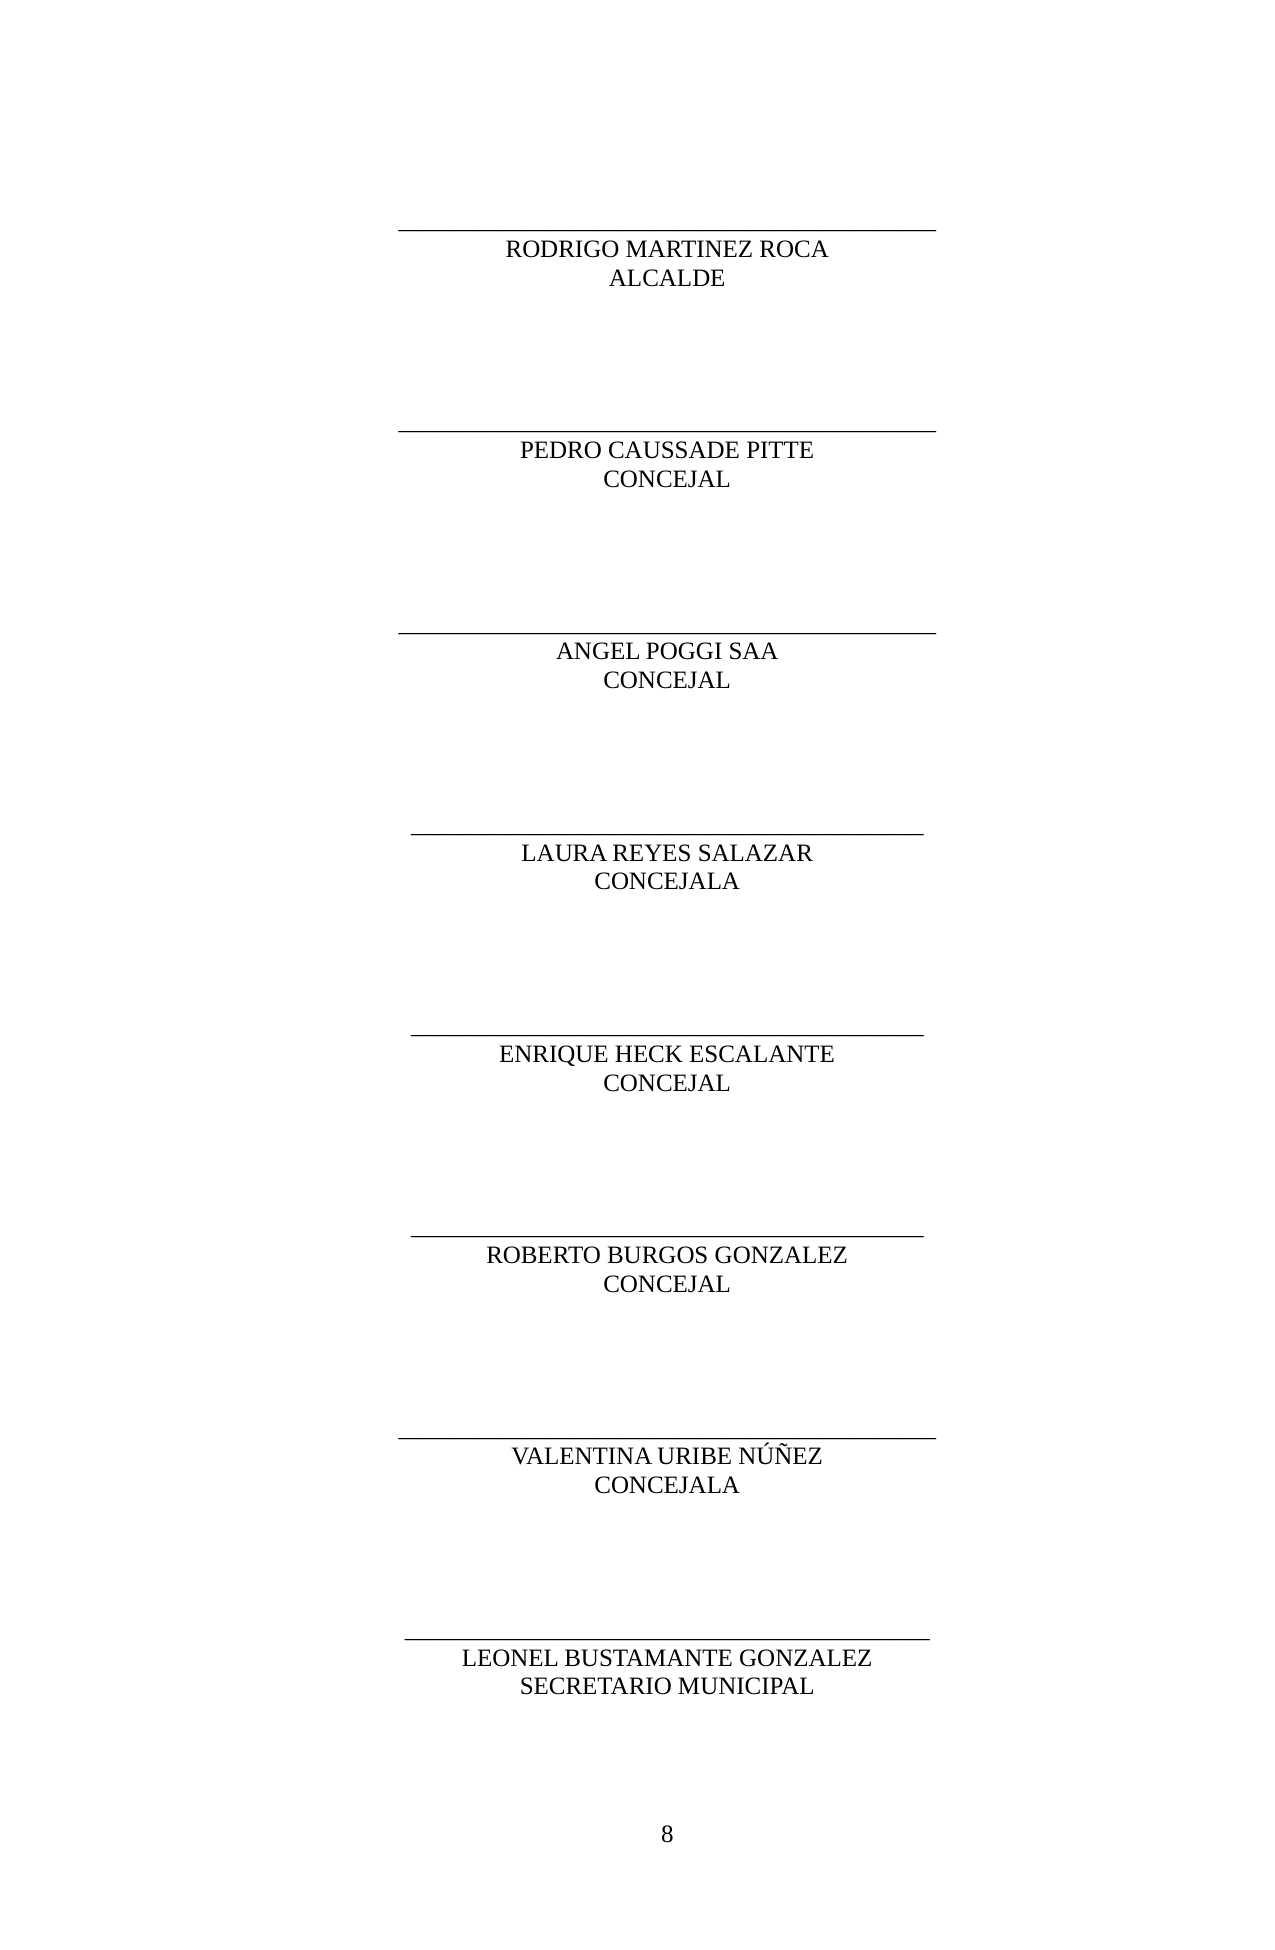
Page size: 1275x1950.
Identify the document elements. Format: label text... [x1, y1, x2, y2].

text _________________________________________ [207, 1010, 1127, 1039]
text _________________________________________ [207, 809, 1127, 838]
text ___________________________________________ VALENTINA URIBE NÚÑEZ [207, 1413, 1127, 1470]
text RODRIGO MARTINEZ ROCA [207, 234, 1127, 263]
text ___________________________________________ [207, 608, 1127, 636]
text ROBERTO BURGOS GONZALEZ [207, 1240, 1127, 1269]
text ___________________________________________ [207, 406, 1127, 435]
text CONCEJALA [207, 1470, 1127, 1499]
text SECRETARIO MUNICIPAL [207, 1671, 1127, 1700]
text LEONEL BUSTAMANTE GONZALEZ [207, 1643, 1127, 1671]
text CONCEJAL [207, 464, 1127, 493]
text ANGEL POGGI SAA [207, 636, 1127, 665]
text ___________________________________________ [207, 205, 1127, 234]
text _________________________________________ [207, 1211, 1127, 1240]
text CONCEJALA [207, 866, 1127, 895]
text ALCALDE [207, 263, 1127, 291]
text ENRIQUE HECK ESCALANTE [207, 1039, 1127, 1068]
text CONCEJAL [207, 1269, 1127, 1298]
text PEDRO CAUSSADE PITTE [207, 435, 1127, 464]
text __________________________________________ [207, 1614, 1127, 1643]
text LAURA REYES SALAZAR [207, 838, 1127, 866]
text CONCEJAL [207, 665, 1127, 694]
text CONCEJAL [207, 1068, 1127, 1096]
